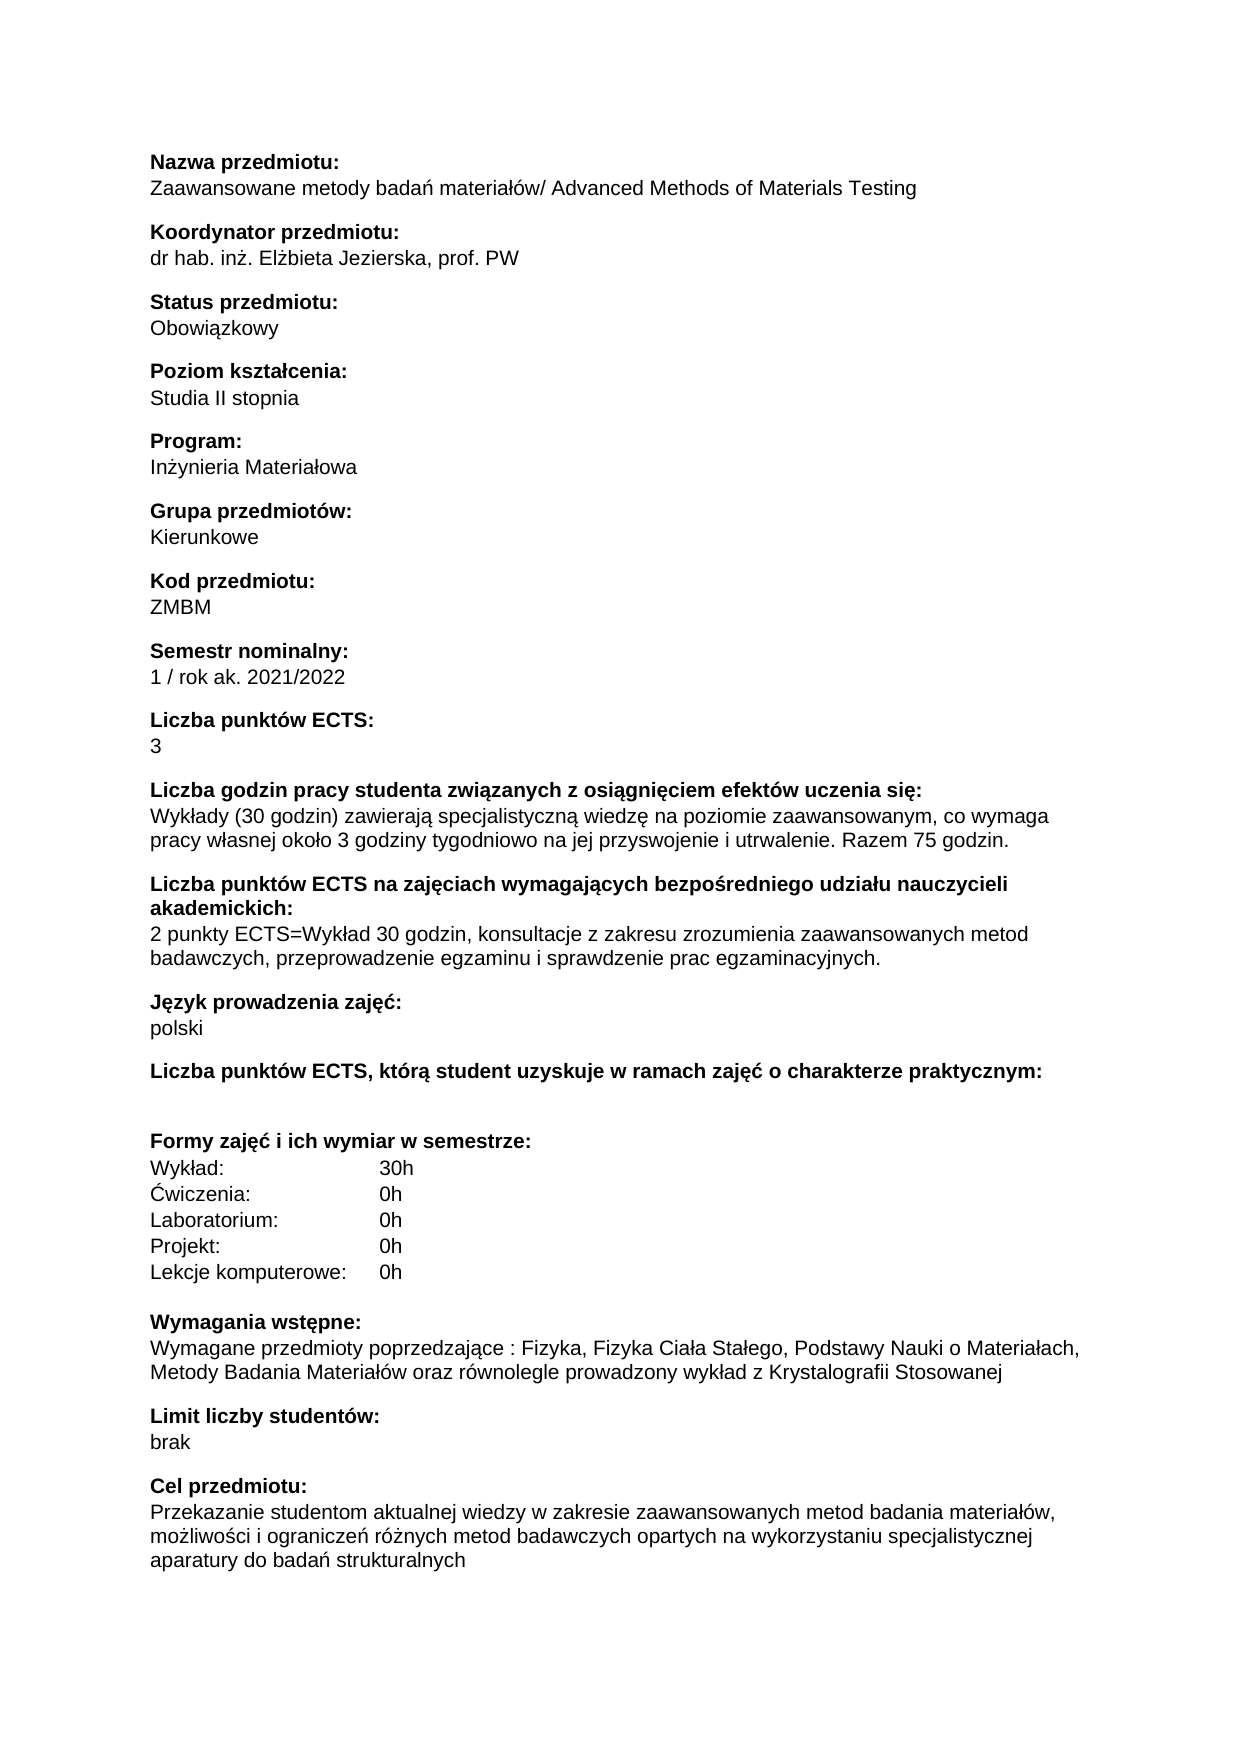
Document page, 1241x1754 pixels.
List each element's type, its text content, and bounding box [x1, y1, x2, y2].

text 3 [150, 734, 1090, 758]
table_header Wykład: [140, 1156, 367, 1180]
text Liczba punktów ECTS: [150, 708, 1090, 732]
table_cell Laboratorium: [140, 1208, 367, 1232]
table_cell 0h [369, 1206, 597, 1232]
text 2 punkty ECTS=Wykład 30 godzin, konsultacje z zakresu zrozumienia zaawansowanych metod badawczych, przeprowadzenie egzaminu i sprawdzenie prac egzaminacyjnych. [150, 922, 1090, 970]
table_cell Lekcje komputerowe: [140, 1260, 367, 1284]
table_cell 0h [369, 1180, 597, 1206]
text ZMBM [150, 595, 1090, 619]
text Język prowadzenia zajęć: [150, 989, 1090, 1013]
text Limit liczby studentów: [150, 1404, 1090, 1428]
text Poziom kształcenia: [150, 359, 1090, 383]
text 1 / rok ak. 2021/2022 [150, 664, 1090, 688]
table_cell 0h [369, 1232, 597, 1258]
text Liczba punktów ECTS na zajęciach wymagających bezpośredniego udziału nauczycieli akademickich: [150, 872, 1090, 920]
text Obowiązkowy [150, 316, 1090, 339]
table_cell Projekt: [140, 1234, 367, 1258]
text Zaawansowane metody badań materiałów/ Advanced Methods of Materials Testing [150, 176, 1090, 200]
table_cell 0h [369, 1258, 597, 1284]
text Program: [150, 429, 1090, 453]
text Grupa przedmiotów: [150, 499, 1090, 523]
text Wymagania wstępne: [150, 1310, 1090, 1334]
text Liczba godzin pracy studenta związanych z osiągnięciem efektów uczenia się: [150, 778, 1090, 802]
text Cel przedmiotu: [150, 1473, 1090, 1497]
text Koordynator przedmiotu: [150, 220, 1090, 244]
text Przekazanie studentom aktualnej wiedzy w zakresie zaawansowanych metod badania materiałów, możliwości i ograniczeń różnych metod badawczych opartych na wykorzystaniu specjalistycznej aparatury do badań strukturalnych [150, 1499, 1090, 1571]
text Studia II stopnia [150, 385, 1090, 409]
text polski [150, 1016, 1090, 1039]
text Liczba punktów ECTS, którą student uzyskuje w ramach zajęć o charakterze praktycznym: [150, 1059, 1090, 1083]
table_header 30h [369, 1156, 597, 1180]
text Inżynieria Materiałowa [150, 455, 1090, 479]
text Status przedmiotu: [150, 289, 1090, 313]
text dr hab. inż. Elżbieta Jezierska, prof. PW [150, 246, 1090, 270]
text Nazwa przedmiotu: [150, 150, 1090, 174]
text Kod przedmiotu: [150, 569, 1090, 593]
text Kierunkowe [150, 525, 1090, 549]
text brak [150, 1430, 1090, 1454]
text Semestr nominalny: [150, 638, 1090, 662]
table_cell Ćwiczenia: [140, 1182, 367, 1206]
text Wykłady (30 godzin) zawierają specjalistyczną wiedzę na poziomie zaawansowanym, co wymaga pracy własnej około 3 godziny tygodniowo na jej przyswojenie i utrwalenie. Razem 75 godzin. [150, 804, 1090, 852]
text Formy zajęć i ich wymiar w semestrze: [150, 1129, 1090, 1153]
text Wymagane przedmioty poprzedzające : Fizyka, Fizyka Ciała Stałego, Podstawy Nauki o Materiałach, Metody Badania Materiałów oraz równolegle prowadzony wykład z Krystalografii Stosowanej [150, 1336, 1090, 1384]
